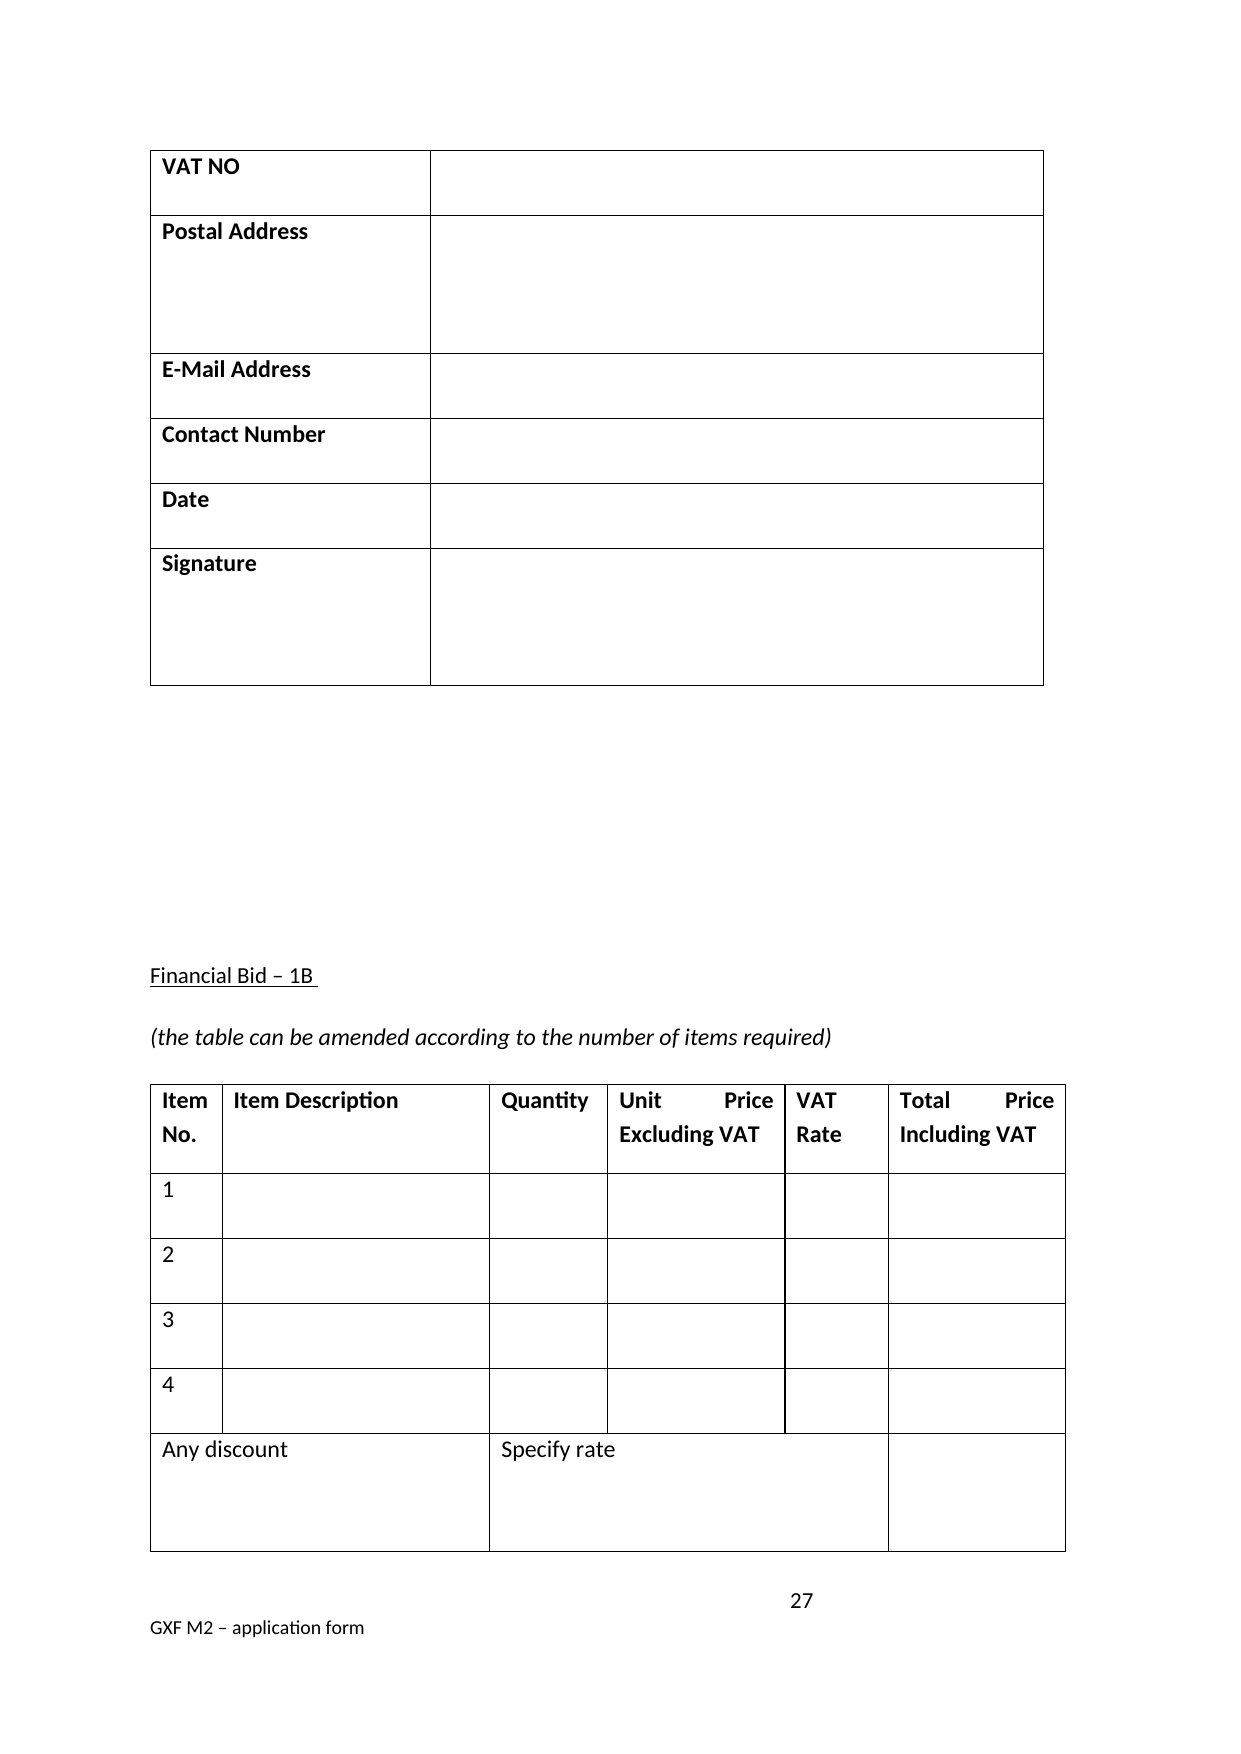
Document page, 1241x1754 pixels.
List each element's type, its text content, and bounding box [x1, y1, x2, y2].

table_cell [786, 1239, 888, 1303]
table_cell [608, 1304, 784, 1368]
table_cell [490, 1174, 607, 1238]
table_cell [431, 549, 1043, 685]
table_cell Contact Number [151, 419, 430, 483]
table_cell [608, 1239, 784, 1303]
table_cell [889, 1304, 1065, 1368]
text Financial Bid – 1B [150, 961, 1090, 989]
table_cell 4 [151, 1369, 222, 1433]
table_cell [431, 419, 1043, 483]
table_header Item No. [151, 1085, 222, 1173]
table_cell Signature [151, 549, 430, 685]
table_cell Postal Address [151, 216, 430, 353]
table_cell 1 [151, 1174, 222, 1238]
table_cell [786, 1304, 888, 1368]
table_cell [889, 1434, 1065, 1551]
table_cell [223, 1239, 489, 1303]
table_cell Specify rate [490, 1434, 888, 1551]
table_header VAT Rate [786, 1085, 888, 1173]
table_cell [223, 1304, 489, 1368]
table_cell [786, 1174, 888, 1238]
table_cell VAT NO [151, 151, 430, 215]
table_header Quantity [490, 1085, 607, 1173]
table_cell [889, 1369, 1065, 1433]
table_cell [608, 1369, 784, 1433]
table_cell 3 [151, 1304, 222, 1368]
table_cell [431, 151, 1043, 215]
table_cell [223, 1174, 489, 1238]
table_header Item Description [223, 1085, 489, 1173]
table_cell [431, 354, 1043, 418]
table_cell [786, 1369, 888, 1433]
table_cell [889, 1174, 1065, 1238]
table_cell Date [151, 484, 430, 547]
table_cell 2 [151, 1239, 222, 1303]
table_cell [223, 1369, 489, 1433]
table_cell [889, 1239, 1065, 1303]
table_cell [608, 1174, 784, 1238]
table_cell [431, 216, 1043, 353]
table_header Total Price Including VAT [889, 1085, 1065, 1173]
table_cell E-Mail Address [151, 354, 430, 418]
text (the table can be amended according to the number of items required) [150, 1022, 1090, 1051]
table_cell [490, 1239, 607, 1303]
table_cell [490, 1369, 607, 1433]
table_cell [490, 1304, 607, 1368]
table_header Unit Price Excluding VAT [608, 1085, 784, 1173]
table_cell [431, 484, 1043, 547]
table_cell Any discount [151, 1434, 489, 1551]
